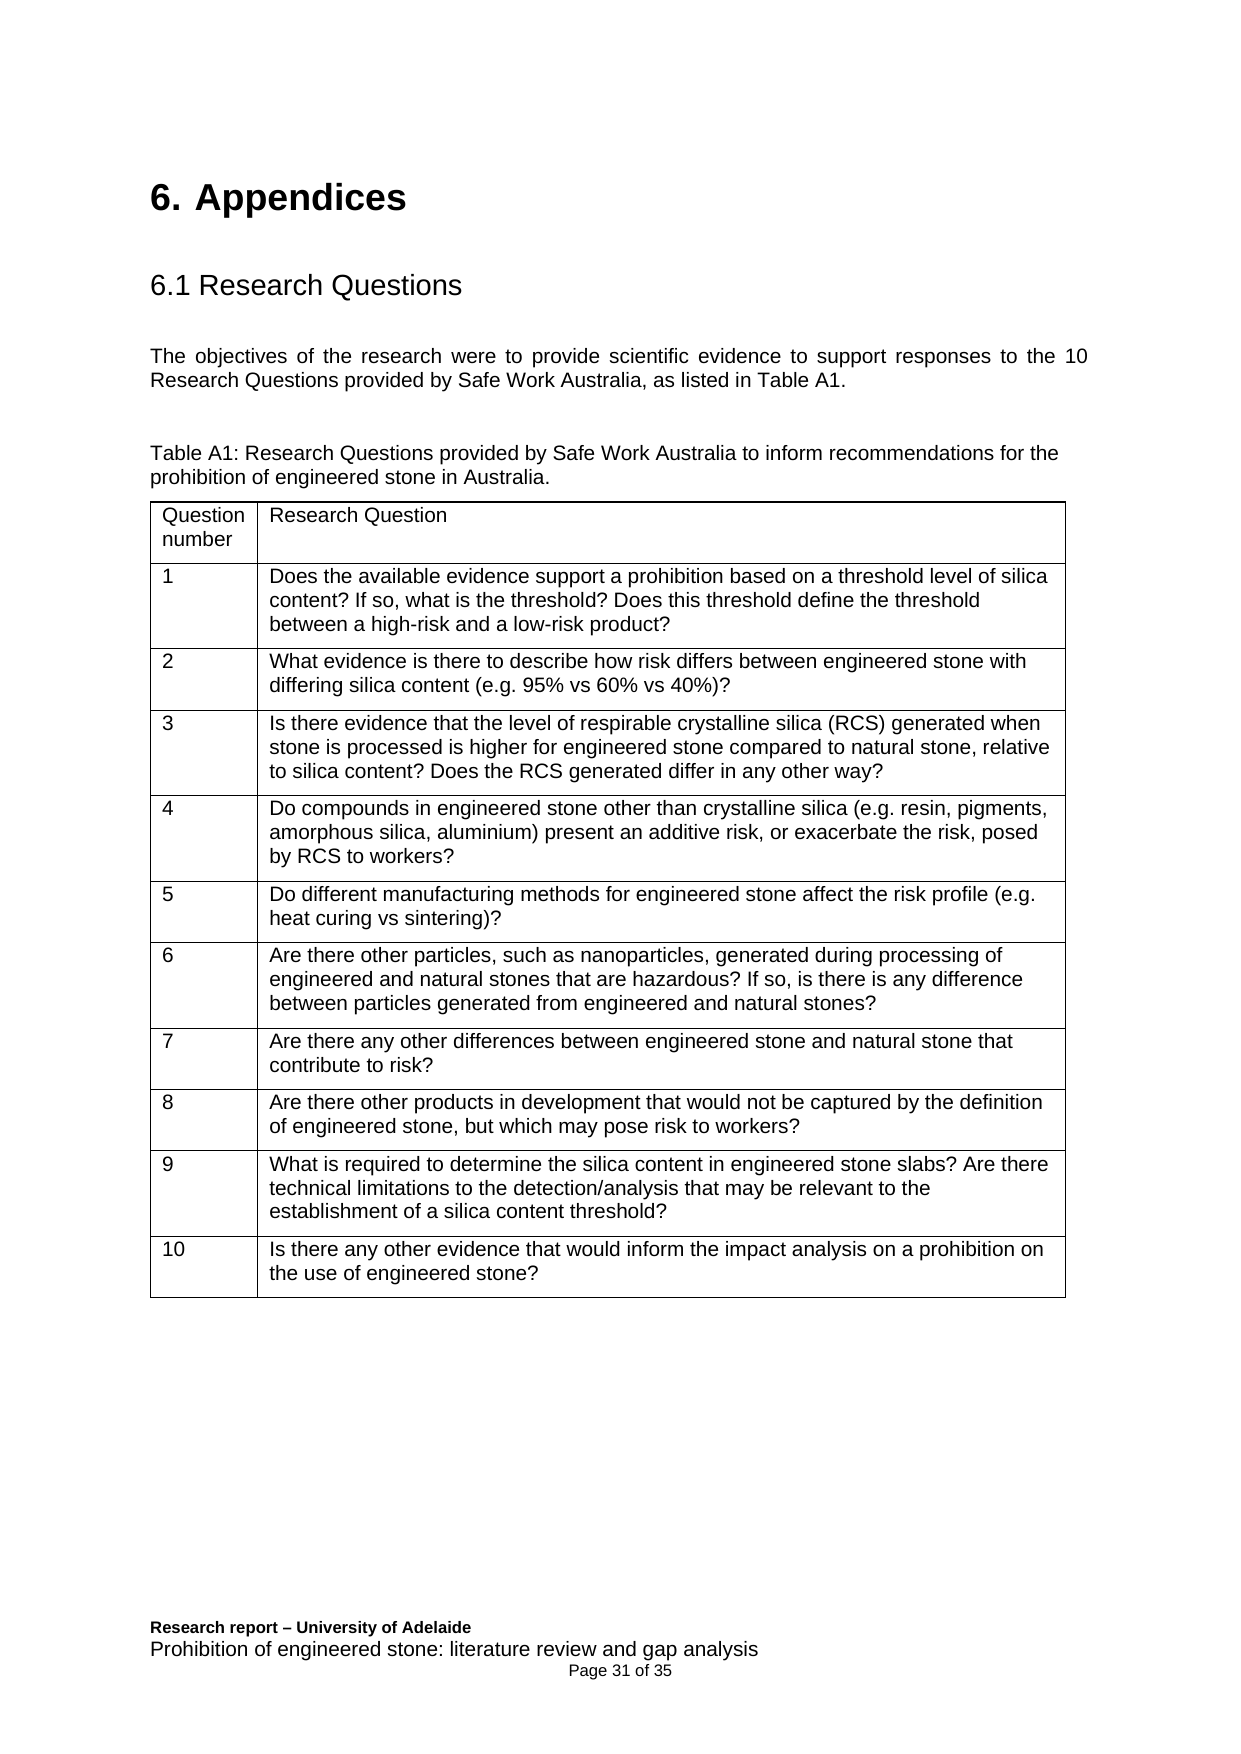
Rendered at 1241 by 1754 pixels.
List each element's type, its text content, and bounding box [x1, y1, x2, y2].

table_cell 6 [151, 943, 257, 1027]
table_header Research Question [258, 503, 1065, 563]
table_cell Is there evidence that the level of respirable crystalline silica (RCS) generated when stone is processed is higher for engineered stone compared to natural stone, relative to silica content? Does the RCS generated differ in any other way? [258, 711, 1065, 795]
table_cell 1 [151, 564, 257, 648]
text The objectives of the research were to provide scientific evidence to support responses to the 10 Research Questions provided by Safe Work Australia, as listed in Table A1. [150, 344, 1090, 392]
table_cell 5 [151, 882, 257, 942]
subtitle 6.1 Research Questions [150, 268, 1090, 302]
table_cell What evidence is there to describe how risk differs between engineered stone with differing silica content (e.g. 95% vs 60% vs 40%)? [258, 649, 1065, 710]
table_cell Does the available evidence support a prohibition based on a threshold level of silica content? If so, what is the threshold? Does this threshold define the threshold between a high-risk and a low-risk product? [258, 564, 1065, 648]
table_cell 8 [151, 1090, 257, 1150]
table_cell Are there other products in development that would not be captured by the definition of engineered stone, but which may pose risk to workers? [258, 1090, 1065, 1150]
table_cell Do compounds in engineered stone other than crystalline silica (e.g. resin, pigments, amorphous silica, aluminium) present an additive risk, or exacerbate the risk, posed by RCS to workers? [258, 796, 1065, 881]
table_header Question number [151, 503, 257, 563]
table_cell Is there any other evidence that would inform the impact analysis on a prohibition on the use of engineered stone? [258, 1237, 1065, 1297]
table_cell 4 [151, 796, 257, 881]
table_cell Are there any other differences between engineered stone and natural stone that contribute to risk? [258, 1029, 1065, 1089]
table_cell What is required to determine the silica content in engineered stone slabs? Are there technical limitations to the detection/analysis that may be relevant to the establishment of a silica content threshold? [258, 1151, 1065, 1236]
table_cell 9 [151, 1151, 257, 1236]
table_cell Do different manufacturing methods for engineered stone affect the risk profile (e.g. heat curing vs sintering)? [258, 882, 1065, 942]
table_cell 2 [151, 649, 257, 710]
subtitle Appendices [150, 175, 780, 218]
text Table A1: Research Questions provided by Safe Work Australia to inform recommendations for the prohibition of engineered stone in Australia. [150, 441, 1090, 489]
table_cell 7 [151, 1029, 257, 1089]
table_cell 10 [151, 1237, 257, 1297]
table_cell 3 [151, 711, 257, 795]
table_cell Are there other particles, such as nanoparticles, generated during processing of engineered and natural stones that are hazardous? If so, is there is any difference between particles generated from engineered and natural stones? [258, 943, 1065, 1027]
